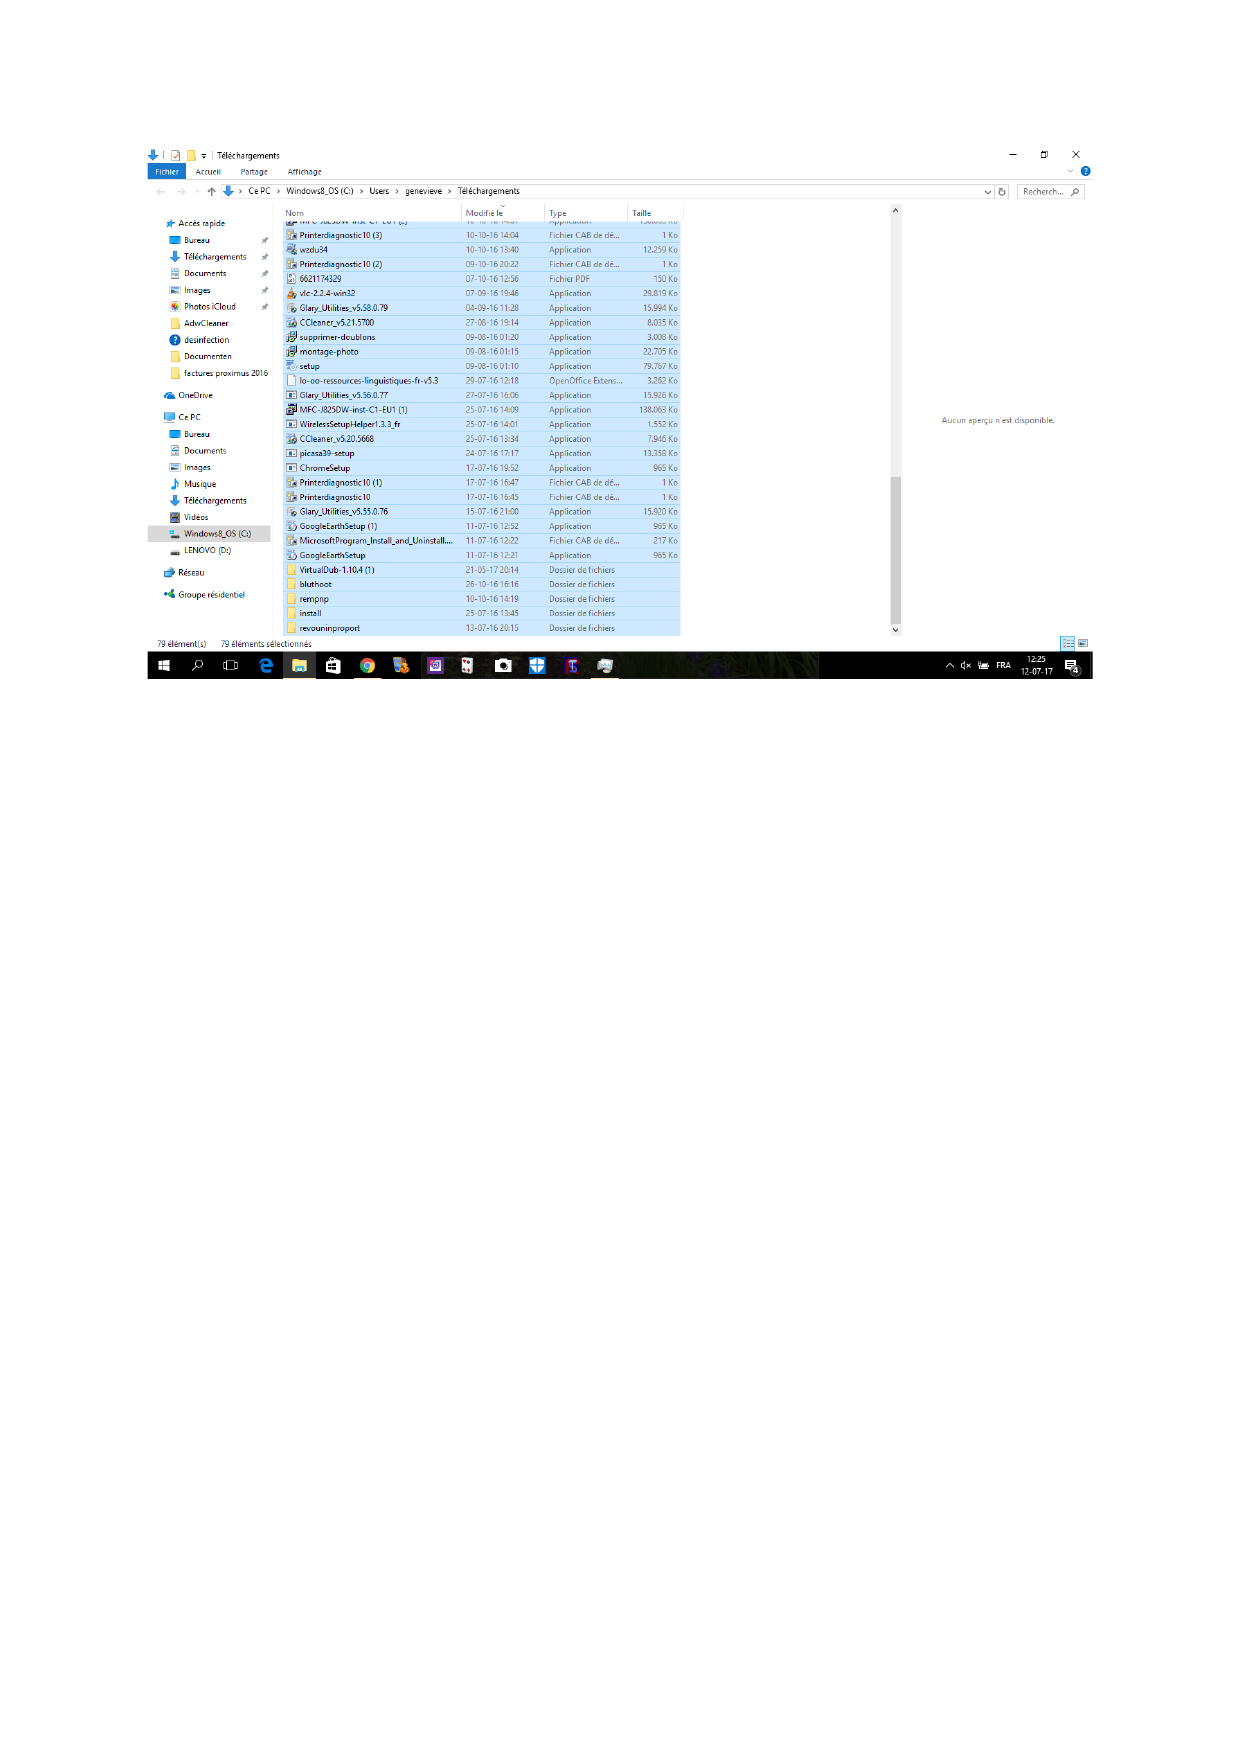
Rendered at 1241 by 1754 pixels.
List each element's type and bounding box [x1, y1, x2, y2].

picture [147, 147, 1093, 679]
